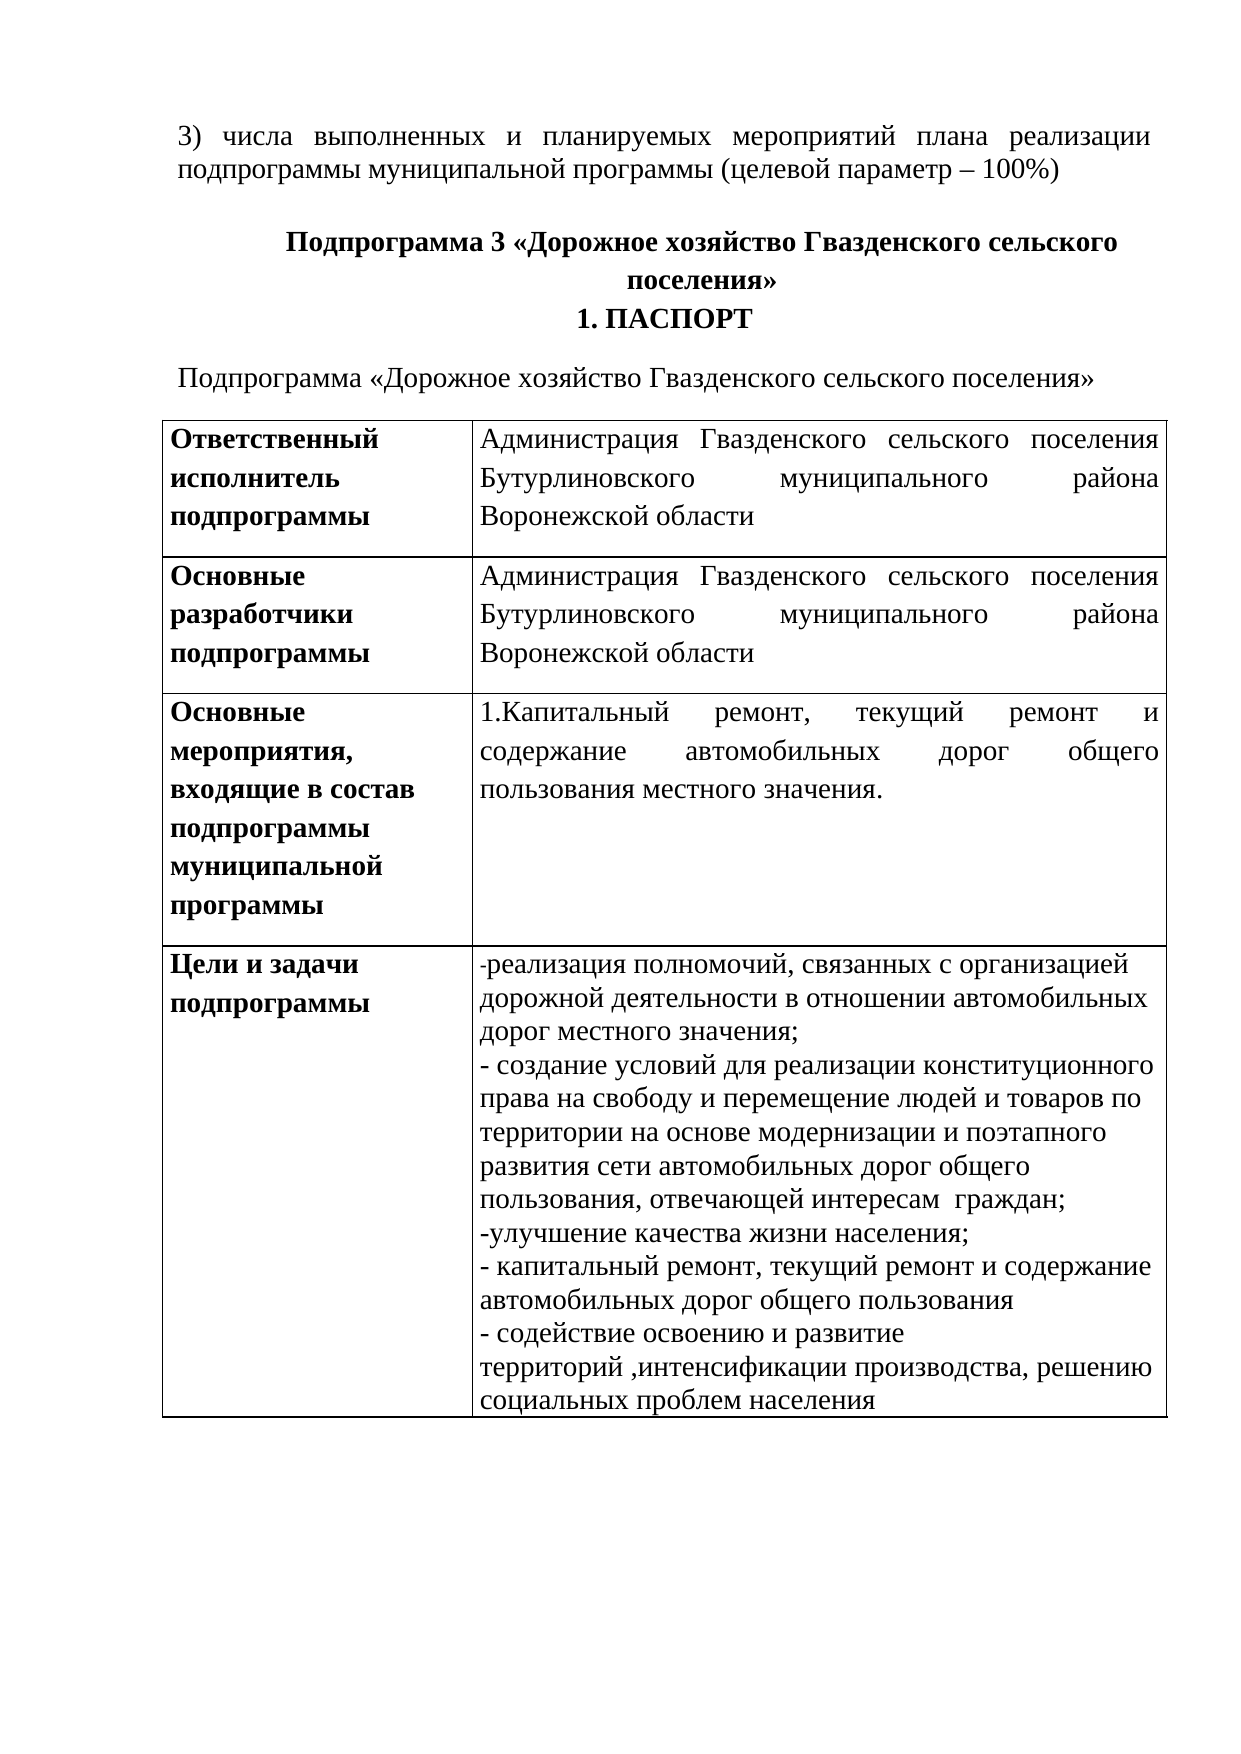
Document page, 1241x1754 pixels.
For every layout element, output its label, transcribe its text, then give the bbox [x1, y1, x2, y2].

table_cell Основные разработчики подпрограммы [163, 558, 472, 693]
table_cell Цели и задачи подпрограммы [163, 947, 472, 1416]
table_cell Основные мероприятия, входящие в состав подпрограммы муниципальной программы [163, 694, 472, 945]
table_cell -реализация полномочий, связанных с организацией дорожной деятельности в отношении автомобильных дорог местного значения; - создание условий для реализации конституционного права на свободу и перемещение людей и товаров по территории на основе модернизации и поэтапного развития сети автомобильных дорог общего пользования, отвечающей интересам граждан; -улучшение качества жизни населения; - капитальный ремонт, текущий ремонт и содержание автомобильных дорог общего пользования - содействие освоению и развитие территорий ,интенсификации производства, решению социальных проблем населения [473, 947, 1166, 1416]
table_cell Администрация Гвазденского сельского поселения Бутурлиновского муниципального района Воронежской области [473, 558, 1166, 693]
text 3) числа выполненных и планируемых мероприятий плана реализации подпрограммы муниципальной программы (целевой параметр – 100%) [177, 118, 1152, 185]
text Подпрограмма «Дорожное хозяйство Гвазденского сельского поселения» [177, 360, 1152, 394]
table_cell 1.Капитальный ремонт, текущий ремонт и содержание автомобильных дорог общего пользования местного значения. [473, 694, 1166, 945]
table_header Ответственный исполнитель подпрограммы [163, 421, 472, 556]
table_header Администрация Гвазденского сельского поселения Бутурлиновского муниципального района Воронежской области [473, 421, 1166, 556]
text 1. ПАСПОРТ [177, 301, 1152, 334]
text Подпрограмма 3 «Дорожное хозяйство Гвазденского сельского поселения» [252, 224, 1152, 296]
